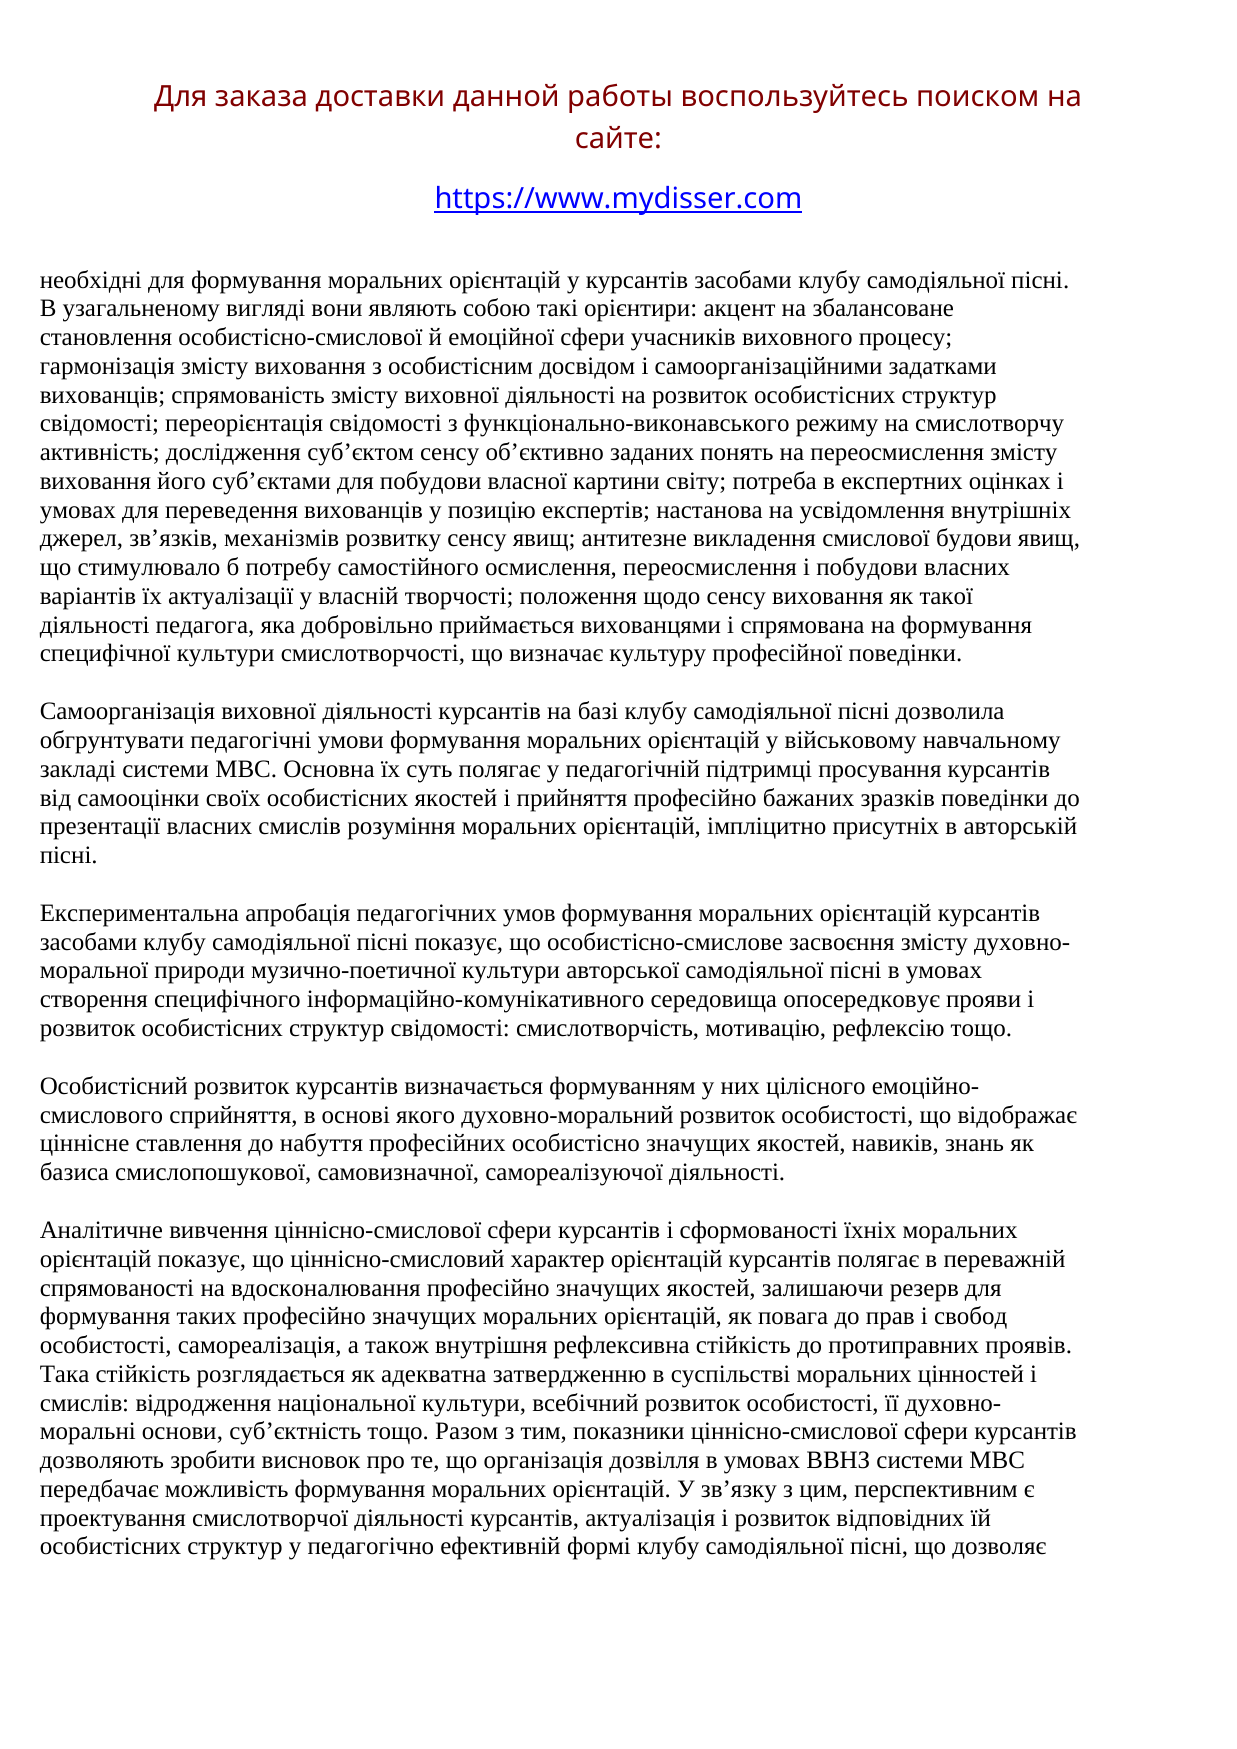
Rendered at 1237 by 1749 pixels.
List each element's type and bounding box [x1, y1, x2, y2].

table_cell [40, 236, 1086, 1560]
